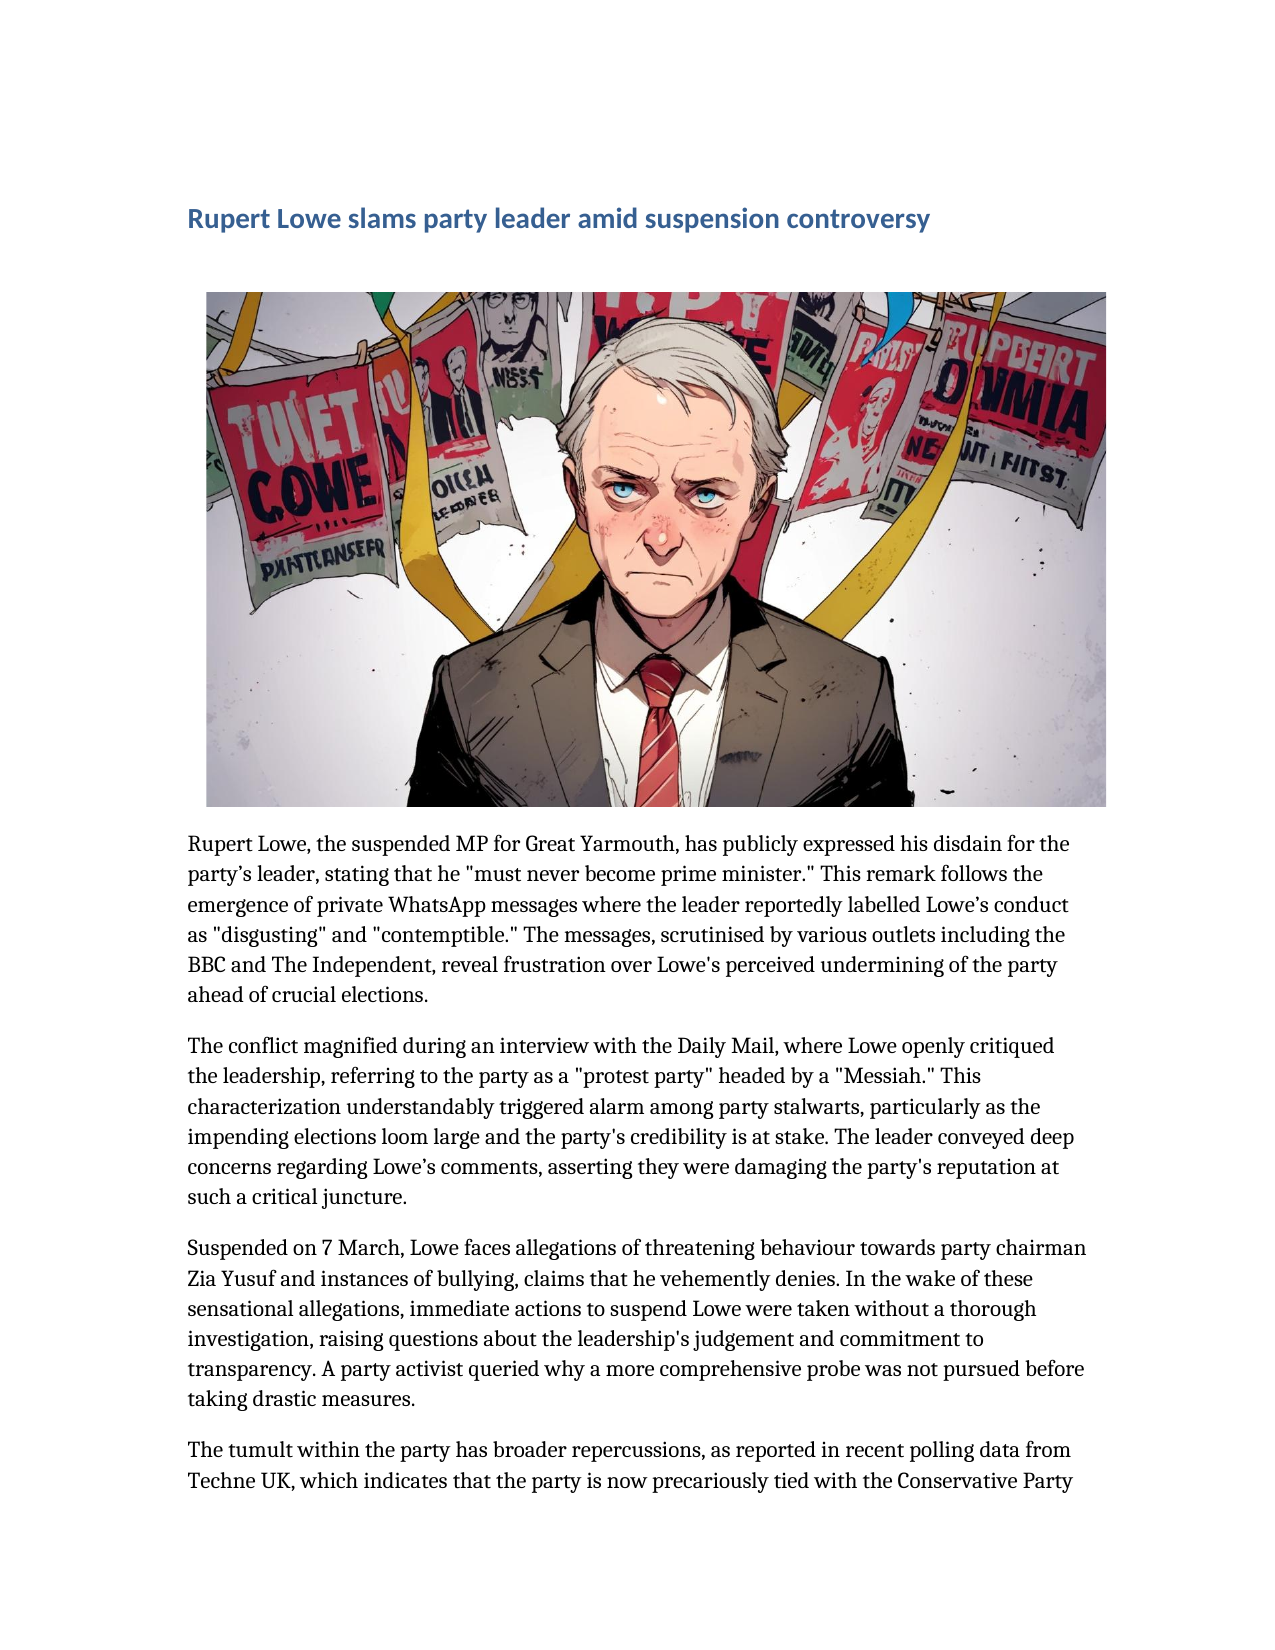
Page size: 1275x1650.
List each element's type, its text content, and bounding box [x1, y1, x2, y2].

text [187, 1437, 1087, 1494]
text The conflict magnified during an interview with the Daily Mail, where Lowe openly critiqued the leadership, referring to the party as a "protest party" headed by a "Messiah." This characterization understandably triggered alarm among party stalwarts, particularly as the impending elections loom large and the party's credibility is at stake. The leader conveyed deep concerns regarding Lowe’s comments, asserting they were damaging the party's reputation at such a critical juncture. [187, 1033, 1087, 1210]
subtitle Rupert Lowe slams party leader amid suspension controversy [187, 200, 1087, 236]
text Rupert Lowe, the suspended MP for Great Yarmouth, has publicly expressed his disdain for the party’s leader, stating that he "must never become prime minister." This remark follows the emergence of private WhatsApp messages where the leader reportedly labelled Lowe’s conduct as "disgusting" and "contemptible." The messages, scrutinised by various outlets including the BBC and The Independent, reveal frustration over Lowe's perceived undermining of the party ahead of crucial elections. [187, 831, 1087, 1008]
picture [206, 292, 1107, 807]
text Suspended on 7 March, Lowe faces allegations of threatening behaviour towards party chairman Zia Yusuf and instances of bullying, claims that he vehemently denies. In the wake of these sensational allegations, immediate actions to suspend Lowe were taken without a thorough investigation, raising questions about the leadership's judgement and commitment to transparency. A party activist queried why a more comprehensive probe was not pursued before taking drastic measures. [187, 1235, 1087, 1412]
